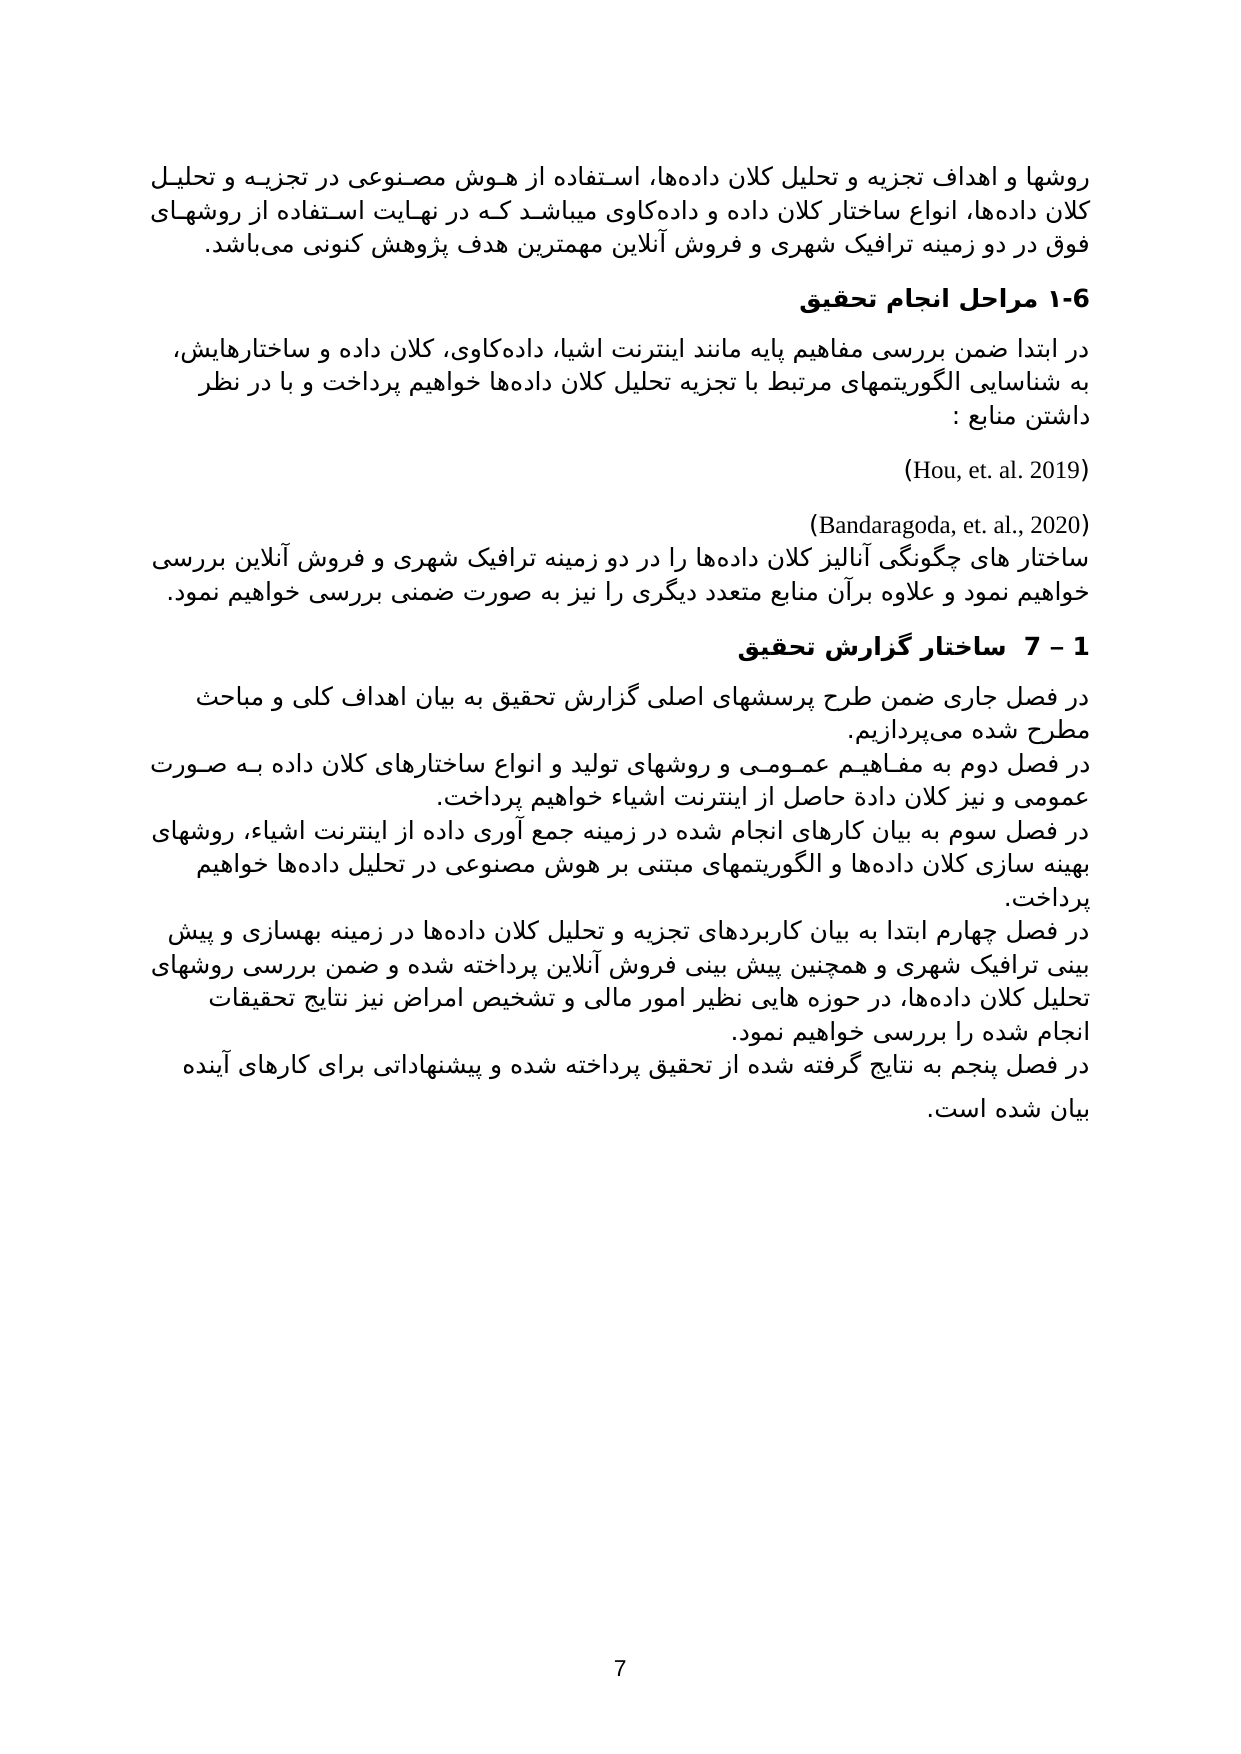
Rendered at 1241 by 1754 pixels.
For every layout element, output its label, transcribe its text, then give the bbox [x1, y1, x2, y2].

text (Bandaragoda, et. al., 2020) [150, 510, 1090, 539]
subtitle ۱-6 مراحل انجام تحقیق [150, 284, 1090, 313]
subtitle 1 – 7 ساختار گزارش تحقیق [150, 631, 1090, 661]
text در فصل جاری ضمن طرح پرسشهای اصلی گزارش تحقیق به بیان اهداف کلی و مباحث مطرح ‌شده می‌پردازیم. [150, 682, 1090, 744]
text (Hou, et. al. 2019) [150, 455, 1090, 485]
text در فصل پنجم به نتایج گرفته شده از تحقیق پرداخته شده و پیشنهاداتی برای کارهای آینده بیان شده است. [150, 1051, 1090, 1123]
text در ابتدا ضمن بررسی مفاهیم پایه مانند اینترنت اشیا، داده‌کاوی، کلان داده و ساختارهایش، به شناسایی الگوریتمهای مرتبط با تجزیه تحلیل کلان داده‌ها خواهیم پرداخت و با در نظر داشتن منابع : [150, 334, 1090, 430]
text در فصل دوم به مفـاهیـم عمـومـی و روشهای تولید و انواع ساختارهای کلان داده به صورت عمومی و نیز کلان دادة حاصل از اینترنت اشیاء خواهیم پرداخت. [150, 749, 1090, 811]
text در فصل سوم به بیان کارهای انجام شده در زمینه جمع آوری داده از اینترنت اشیاء، روشهای بهینه سازی کلان داده‌ها و الگوریتمهای مبتنی بر هوش مصنوعی در تحلیل داده‌ها خواهیم پرداخت. [150, 816, 1090, 912]
text در فصل چهارم ابتدا به بیان کاربردهای تجزیه و تحلیل کلان داده‌ها در زمینه بهسازی و پیش بینی ترافیک شهری و همچنین پیش بینی فروش آنلاین پرداخته شده و ضمن بررسی روشهای تحلیل کلان داده‌ها، در حوزه هایی نظیر امور مالی و تشخیص امراض نیز نتایج تحقیقات انجام شده را بررسی خواهیم نمود. [150, 916, 1090, 1046]
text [150, 162, 1090, 259]
text ساختار های چگونگی آنالیز کلان داده‌ها را در دو زمینه ترافیک شهری و فروش آنلاین بررسی خواهیم نمود و علاوه برآن منابع متعدد دیگری را نیز به صورت ضمنی بررسی خواهیم نمود. [150, 543, 1090, 606]
